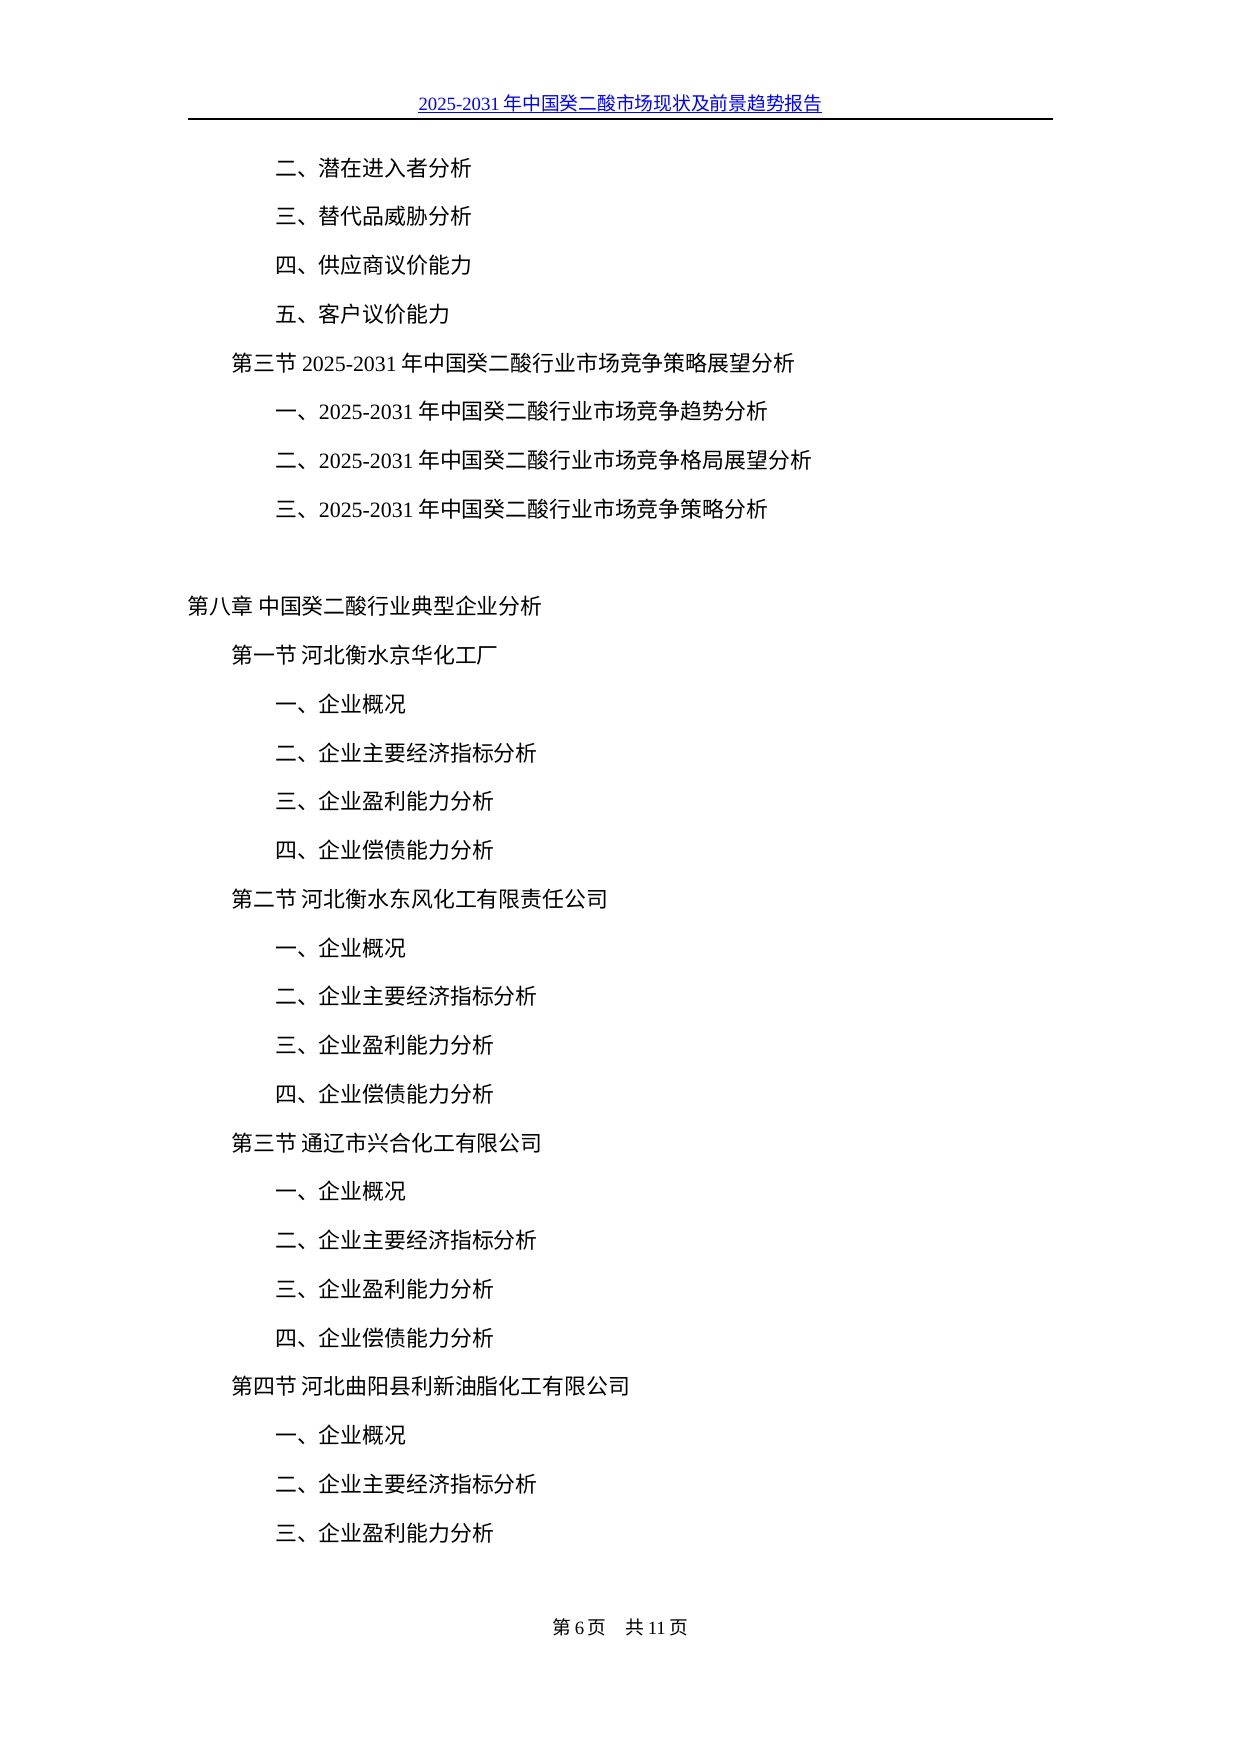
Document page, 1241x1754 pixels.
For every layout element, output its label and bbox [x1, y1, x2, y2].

text [187, 150, 1053, 1548]
